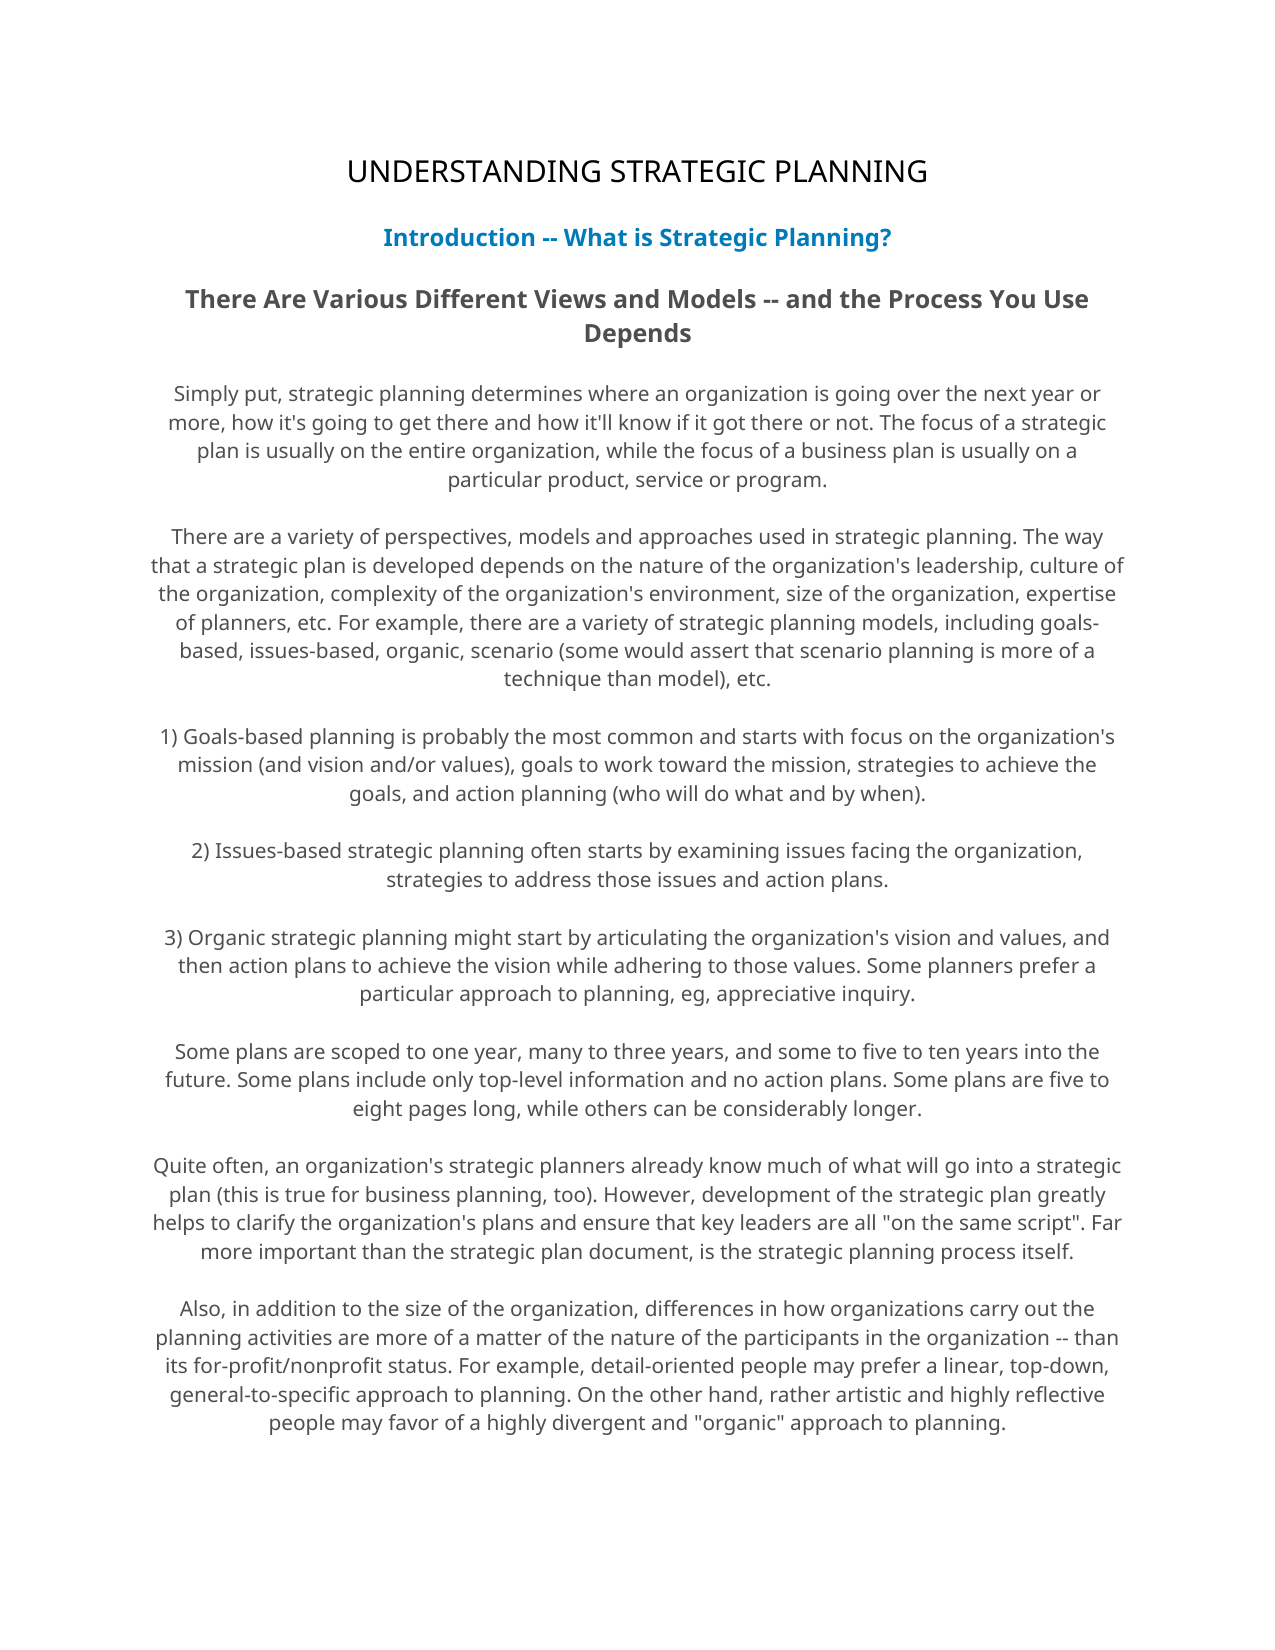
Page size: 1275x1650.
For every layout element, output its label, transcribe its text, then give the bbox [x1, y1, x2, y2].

text Introduction -- What is Strategic Planning? [150, 220, 1125, 253]
text 1) Goals-based planning is probably the most common and starts with focus on the organization's mission (and vision and/or values), goals to work toward the mission, strategies to achieve the goals, and action planning (who will do what and by when). [150, 722, 1125, 807]
text Simply put, strategic planning determines where an organization is going over the next year or more, how it's going to get there and how it'll know if it got there or not. The focus of a strategic plan is usually on the entire organization, while the focus of a business plan is usually on a particular product, service or program. [150, 379, 1125, 493]
text Quite often, an organization's strategic planners already know much of what will go into a strategic plan (this is true for business planning, too). However, development of the strategic plan greatly helps to clarify the organization's plans and ensure that key leaders are all "on the same script". Far more important than the strategic plan document, is the strategic planning process itself. [150, 1152, 1125, 1265]
text Some plans are scoped to one year, many to three years, and some to five to ten years into the future. Some plans include only top-level information and no action plans. Some plans are five to eight pages long, while others can be considerably longer. [150, 1037, 1125, 1122]
text There are a variety of perspectives, models and approaches used in strategic planning. The way that a strategic plan is developed depends on the nature of the organization's leadership, culture of the organization, complexity of the organization's environment, size of the organization, expertise of planners, etc. For example, there are a variety of strategic planning models, including goals-based, issues-based, organic, scenario (some would assert that scenario planning is more of a technique than model), etc. [150, 522, 1125, 693]
text There Are Various Different Views and Models -- and the Process You Use Depends [150, 282, 1125, 350]
text 2) Issues-based strategic planning often starts by examining issues facing the organization, strategies to address those issues and action plans. [150, 837, 1125, 893]
text Also, in addition to the size of the organization, differences in how organizations carry out the planning activities are more of a matter of the nature of the participants in the organization -- than its for-profit/nonprofit status. For example, detail-oriented people may prefer a linear, top-down, general-to-specific approach to planning. On the other hand, rather artistic and highly reflective people may favor of a highly divergent and "organic" approach to planning. [150, 1294, 1125, 1437]
text UNDERSTANDING STRATEGIC PLANNING [150, 150, 1125, 191]
text 3) Organic strategic planning might start by articulating the organization's vision and values, and then action plans to achieve the vision while adhering to those values. Some planners prefer a particular approach to planning, eg, appreciative inquiry. [150, 923, 1125, 1008]
